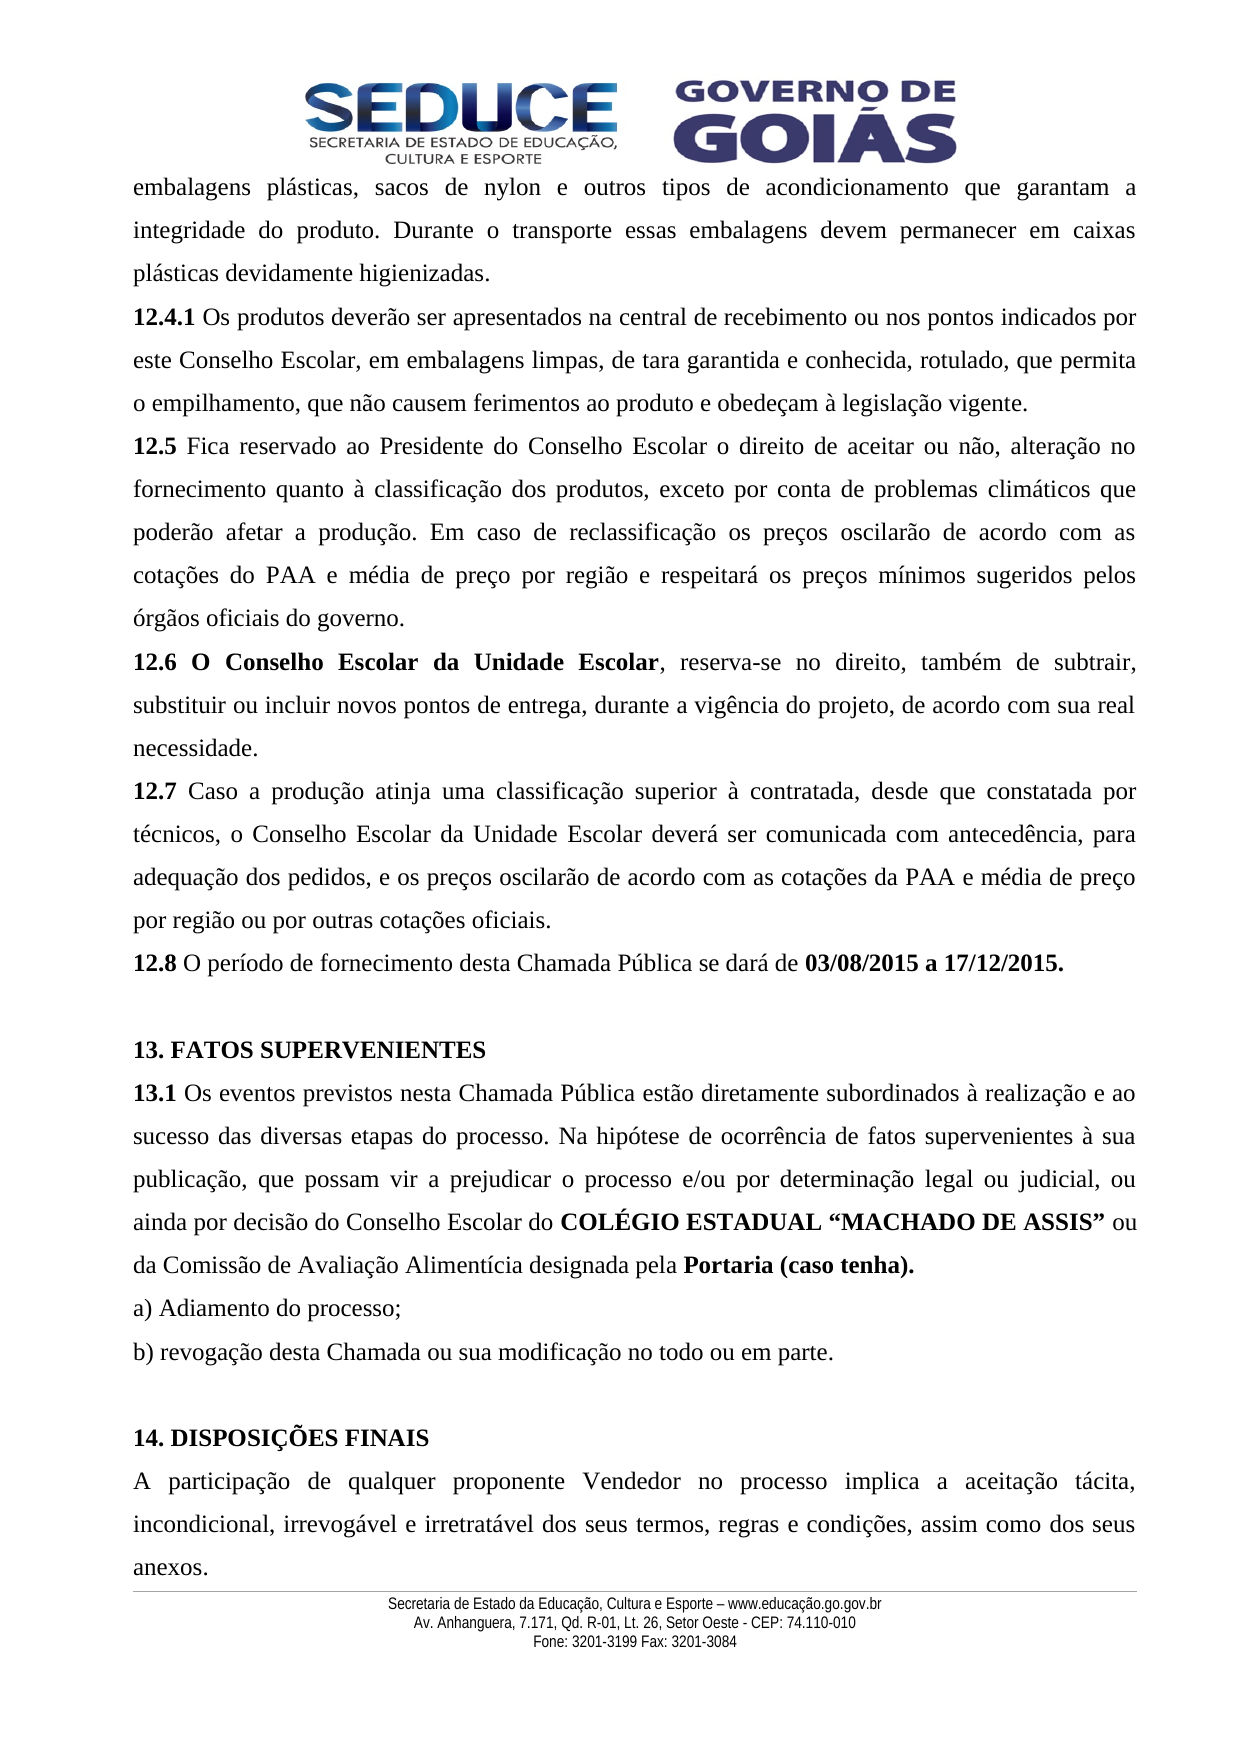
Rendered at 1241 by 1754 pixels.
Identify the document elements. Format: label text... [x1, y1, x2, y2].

text 12.4.1 Os produtos deverão ser apresentados na central de recebimento ou nos pontos indicados por este Conselho Escolar, em embalagens limpas, de tara garantida e conhecida, rotulado, que permita o empilhamento, que não causem ferimentos ao produto e obedeçam à legislação vigente. [133, 302, 1137, 417]
text b) revogação desta Chamada ou sua modificação no todo ou em parte. [133, 1337, 1137, 1365]
text 13. FATOS SUPERVENIENTES [133, 1035, 1137, 1063]
text 12.5 Fica reservado ao Presidente do Conselho Escolar o direito de aceitar ou não, alteração no fornecimento quanto à classificação dos produtos, exceto por conta de problemas climáticos que poderão afetar a produção. Em caso de reclassificação os preços oscilarão de acordo com as cotações do PAA e média de preço por região e respeitará os preços mínimos sugeridos pelos órgãos oficiais do governo. [133, 431, 1137, 632]
text a) Adiamento do processo; [133, 1293, 1137, 1322]
text 12.7 Caso a produção atinja uma classificação superior à contratada, desde que constatada por técnicos, o Conselho Escolar da Unidade Escolar deverá ser comunicada com antecedência, para adequação dos pedidos, e os preços oscilarão de acordo com as cotações da PAA e média de preço por região ou por outras cotações oficiais. [133, 776, 1137, 934]
text 12.6 O Conselho Escolar da Unidade Escolar, reserva-se no direito, também de subtrair, substituir ou incluir novos pontos de entrega, durante a vigência do projeto, de acordo com sua real necessidade. [133, 647, 1137, 762]
text 14. DISPOSIÇÕES FINAIS [133, 1423, 1137, 1452]
picture [304, 73, 966, 173]
text A participação de qualquer proponente Vendedor no processo implica a aceitação tácita, incondicional, irrevogável e irretratável dos seus termos, regras e condições, assim como dos seus anexos. [133, 1466, 1137, 1581]
text 13.1 Os eventos previstos nesta Chamada Pública estão diretamente subordinados à realização e ao sucesso das diversas etapas do processo. Na hipótese de ocorrência de fatos supervenientes à sua publicação, que possam vir a prejudicar o processo e/ou por determinação legal ou judicial, ou ainda por decisão do Conselho Escolar do COLÉGIO ESTADUAL “MACHADO DE ASSIS” ou da Comissão de Avaliação Alimentícia designada pela Portaria (caso tenha). [133, 1078, 1137, 1279]
text 12.8 O período de fornecimento desta Chamada Pública se dará de 03/08/2015 a 17/12/2015. [133, 948, 1137, 977]
